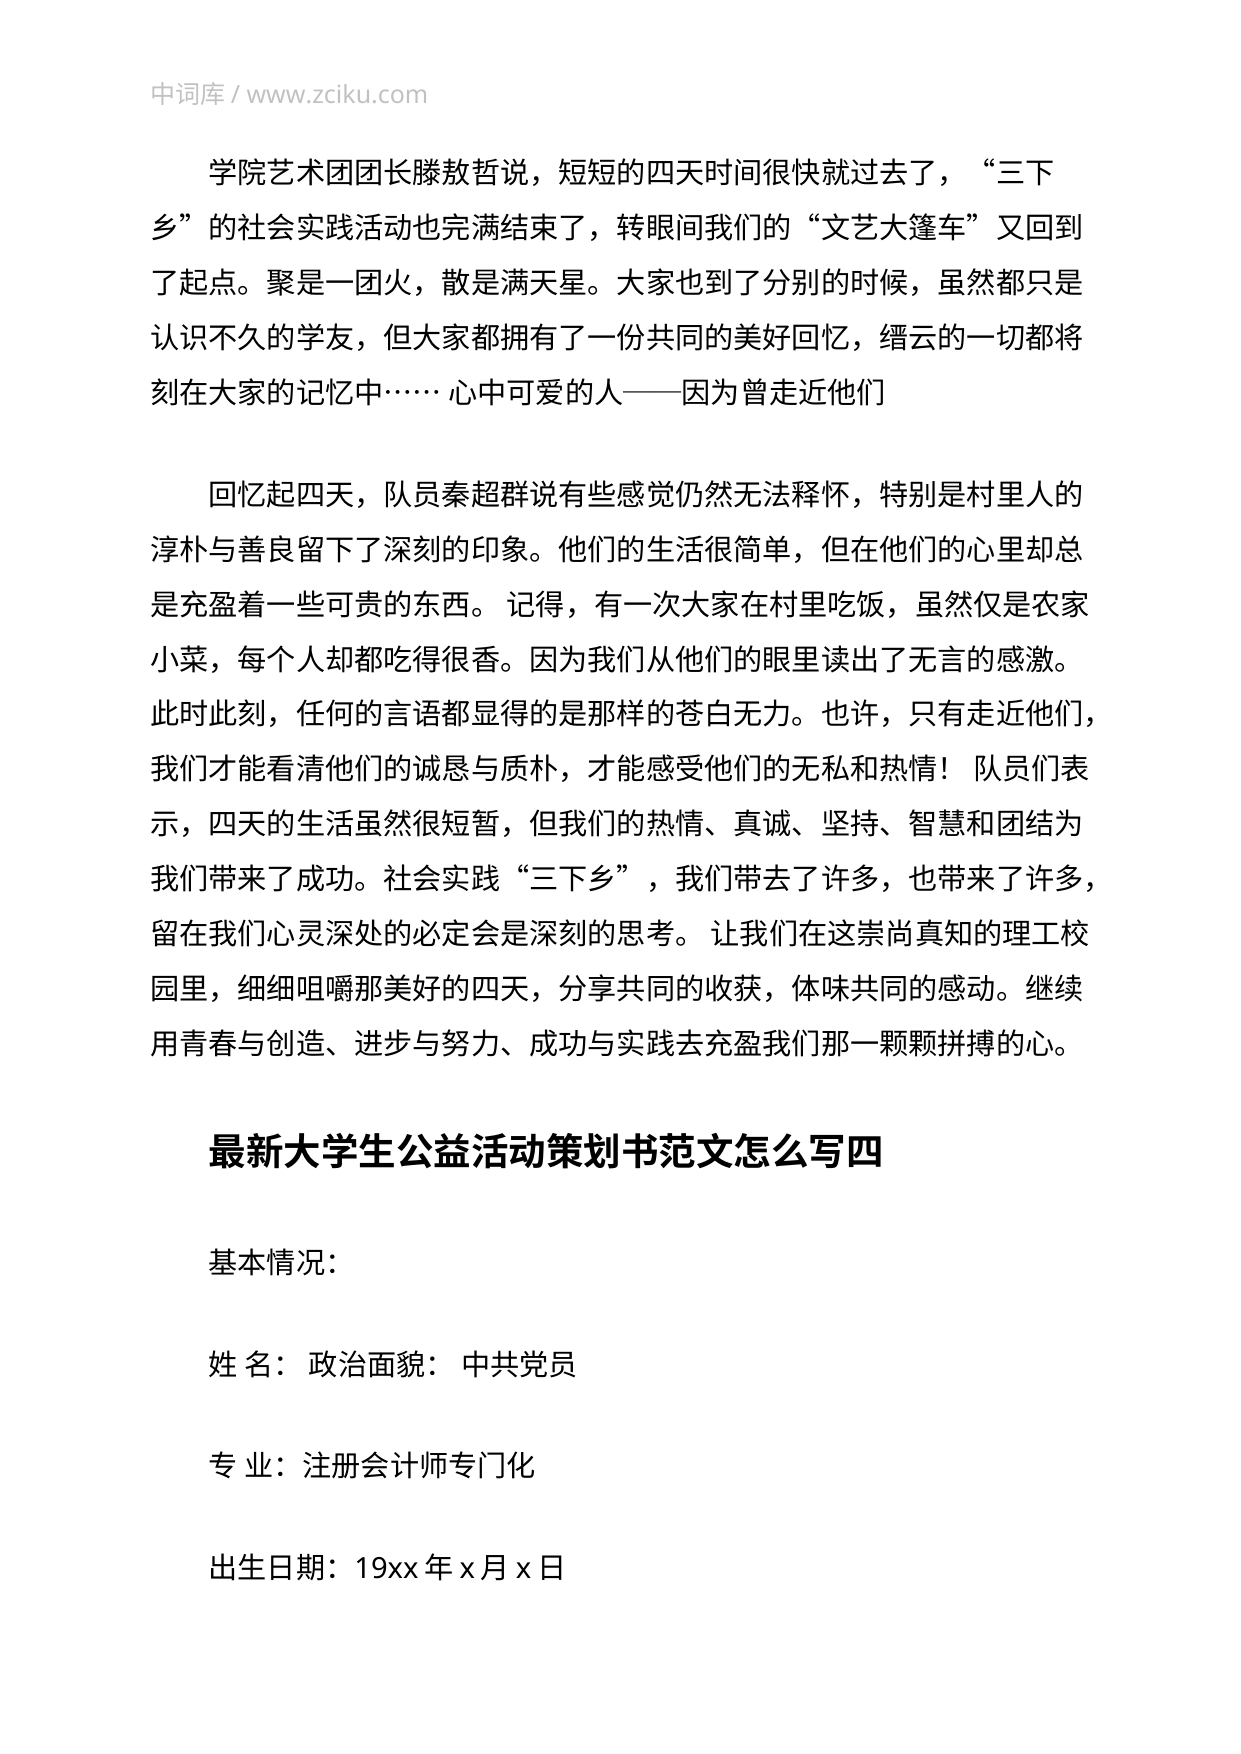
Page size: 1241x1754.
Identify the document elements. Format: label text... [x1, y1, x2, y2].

text 回忆起四天，队员秦超群说有些感觉仍然无法释怀，特别是村里人的淳朴与善良留下了深刻的印象。他们的生活很简单，但在他们的心里却总是充盈着一些可贵的东西。 记得，有一次大家在村里吃饭，虽然仅是农家小菜，每个人却都吃得很香。因为我们从他们的眼里读出了无言的感激。此时此刻，任何的言语都显得的是那样的苍白无力。也许，只有走近他们，我们才能看清他们的诚恳与质朴，才能感受他们的无私和热情！ 队员们表示，四天的生活虽然很短暂，但我们的热情、真诚、坚持、智慧和团结为我们带来了成功。社会实践“三下乡”，我们带去了许多，也带来了许多，留在我们心灵深处的必定会是深刻的思考。 让我们在这崇尚真知的理工校园里，细细咀嚼那美好的四天，分享共同的收获，体味共同的感动。继续用青春与创造、进步与努力、成功与实践去充盈我们那一颗颗拼搏的心。 [150, 471, 1090, 1063]
text 学院艺术团团长滕敖哲说，短短的四天时间很快就过去了，“三下乡”的社会实践活动也完满结束了，转眼间我们的“文艺大篷车”又回到了起点。聚是一团火，散是满天星。大家也到了分别的时候，虽然都只是认识不久的学友，但大家都拥有了一份共同的美好回忆，缙云的一切都将刻在大家的记忆中…… 心中可爱的人──因为曾走近他们 [150, 150, 1090, 412]
text 最新大学生公益活动策划书范文怎么写四 [150, 1122, 1090, 1176]
text 基本情况： [150, 1239, 1090, 1282]
text 专 业：注册会计师专门化 [150, 1443, 1090, 1485]
text 姓 名： 政治面貌： 中共党员 [150, 1341, 1090, 1383]
text 出生日期：19xx年x月x日 [150, 1545, 1090, 1587]
